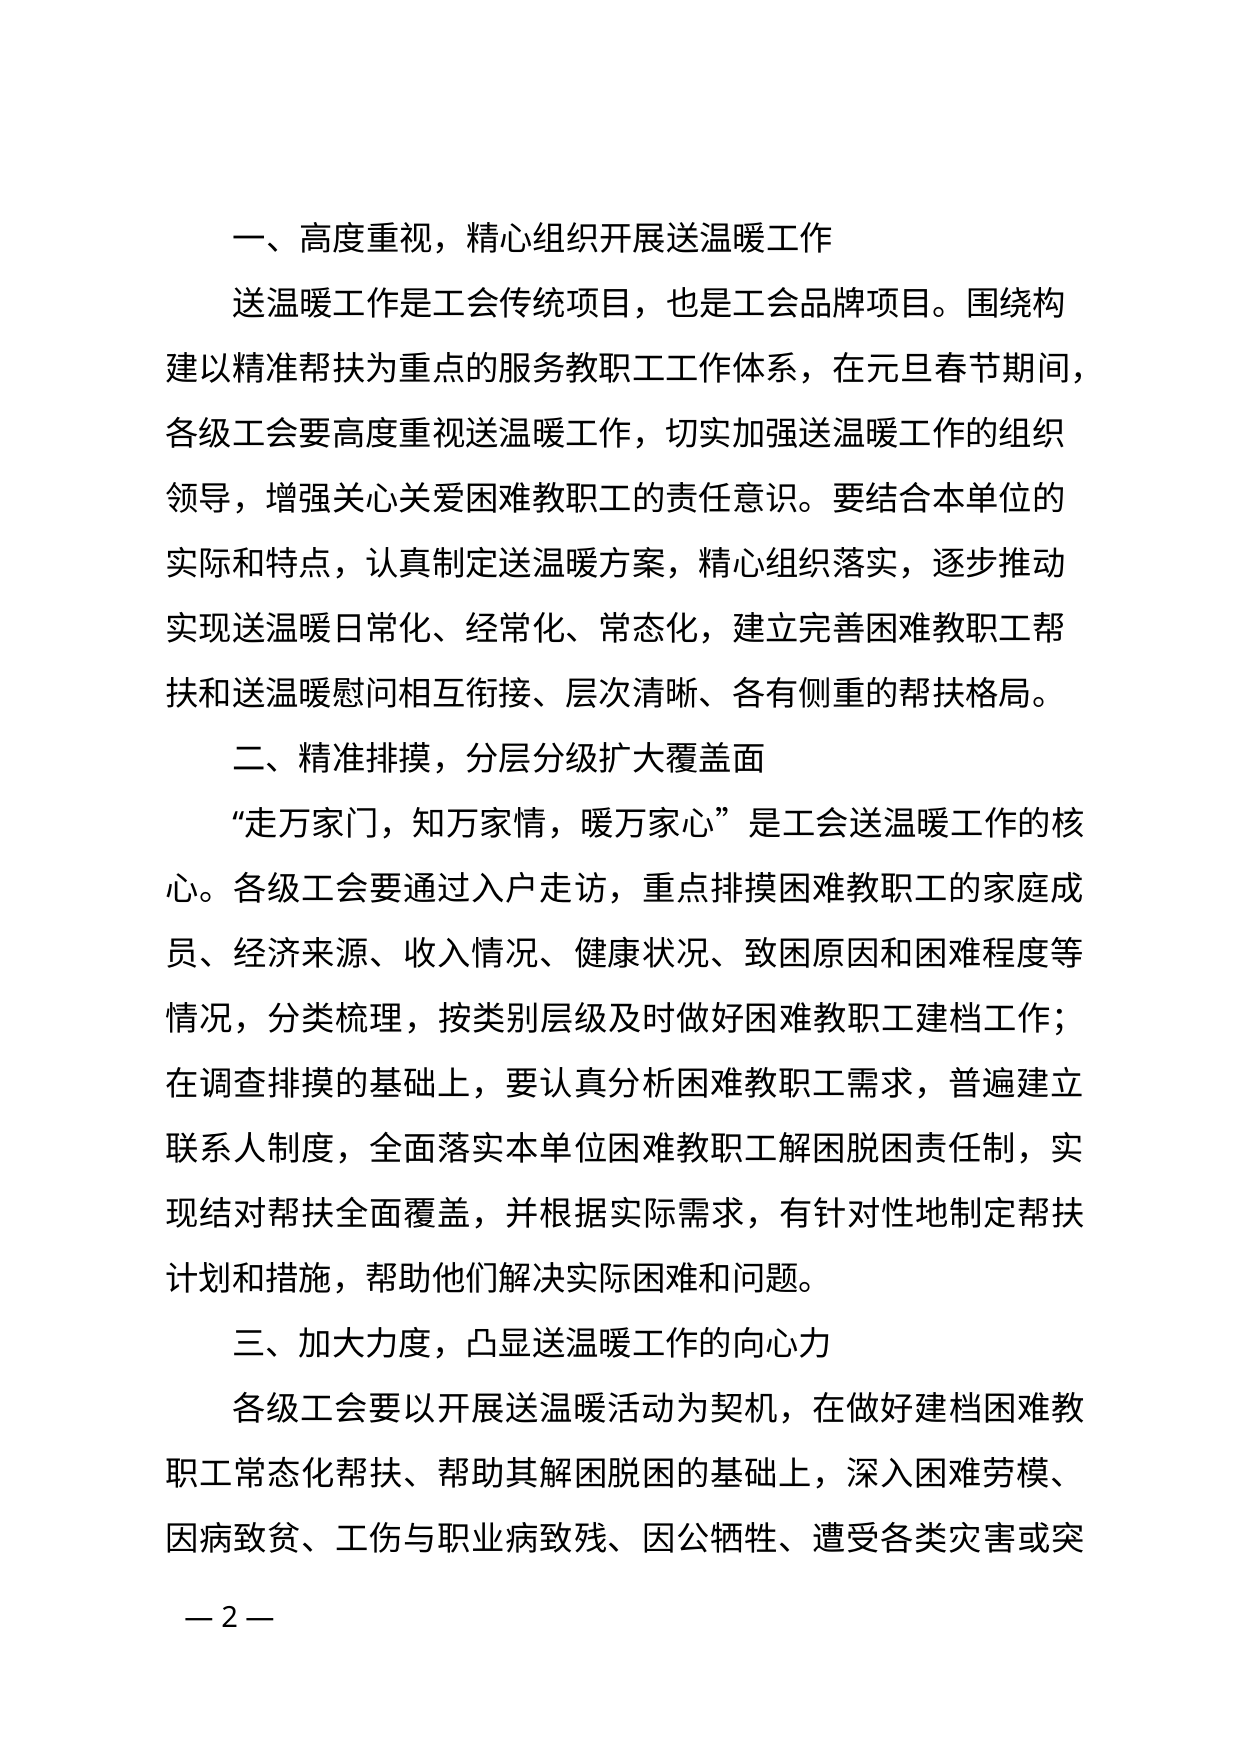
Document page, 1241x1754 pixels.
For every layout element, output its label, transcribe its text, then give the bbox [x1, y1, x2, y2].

text 一、高度重视，精心组织开展送温暖工作 [165, 203, 1083, 268]
text 送温暖工作是工会传统项目，也是工会品牌项目。围绕构建以精准帮扶为重点的服务教职工工作体系，在元旦春节期间，各级工会要高度重视送温暖工作，切实加强送温暖工作的组织领导，增强关心关爱困难教职工的责任意识。要结合本单位的实际和特点，认真制定送温暖方案，精心组织落实，逐步推动实现送温暖日常化、经常化、常态化，建立完善困难教职工帮扶和送温暖慰问相互衔接、层次清晰、各有侧重的帮扶格局。 [165, 268, 1083, 723]
text 三、加大力度，凸显送温暖工作的向心力 [165, 1308, 1087, 1373]
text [165, 1373, 1087, 1568]
text 二、精准排摸，分层分级扩大覆盖面 [165, 723, 1087, 788]
text “走万家门，知万家情，暖万家心”是工会送温暖工作的核心。各级工会要通过入户走访，重点排摸困难教职工的家庭成员、经济来源、收入情况、健康状况、致困原因和困难程度等情况，分类梳理，按类别层级及时做好困难教职工建档工作；在调查排摸的基础上，要认真分析困难教职工需求，普遍建立联系人制度，全面落实本单位困难教职工解困脱困责任制，实现结对帮扶全面覆盖，并根据实际需求，有针对性地制定帮扶计划和措施，帮助他们解决实际困难和问题。 [165, 788, 1087, 1308]
